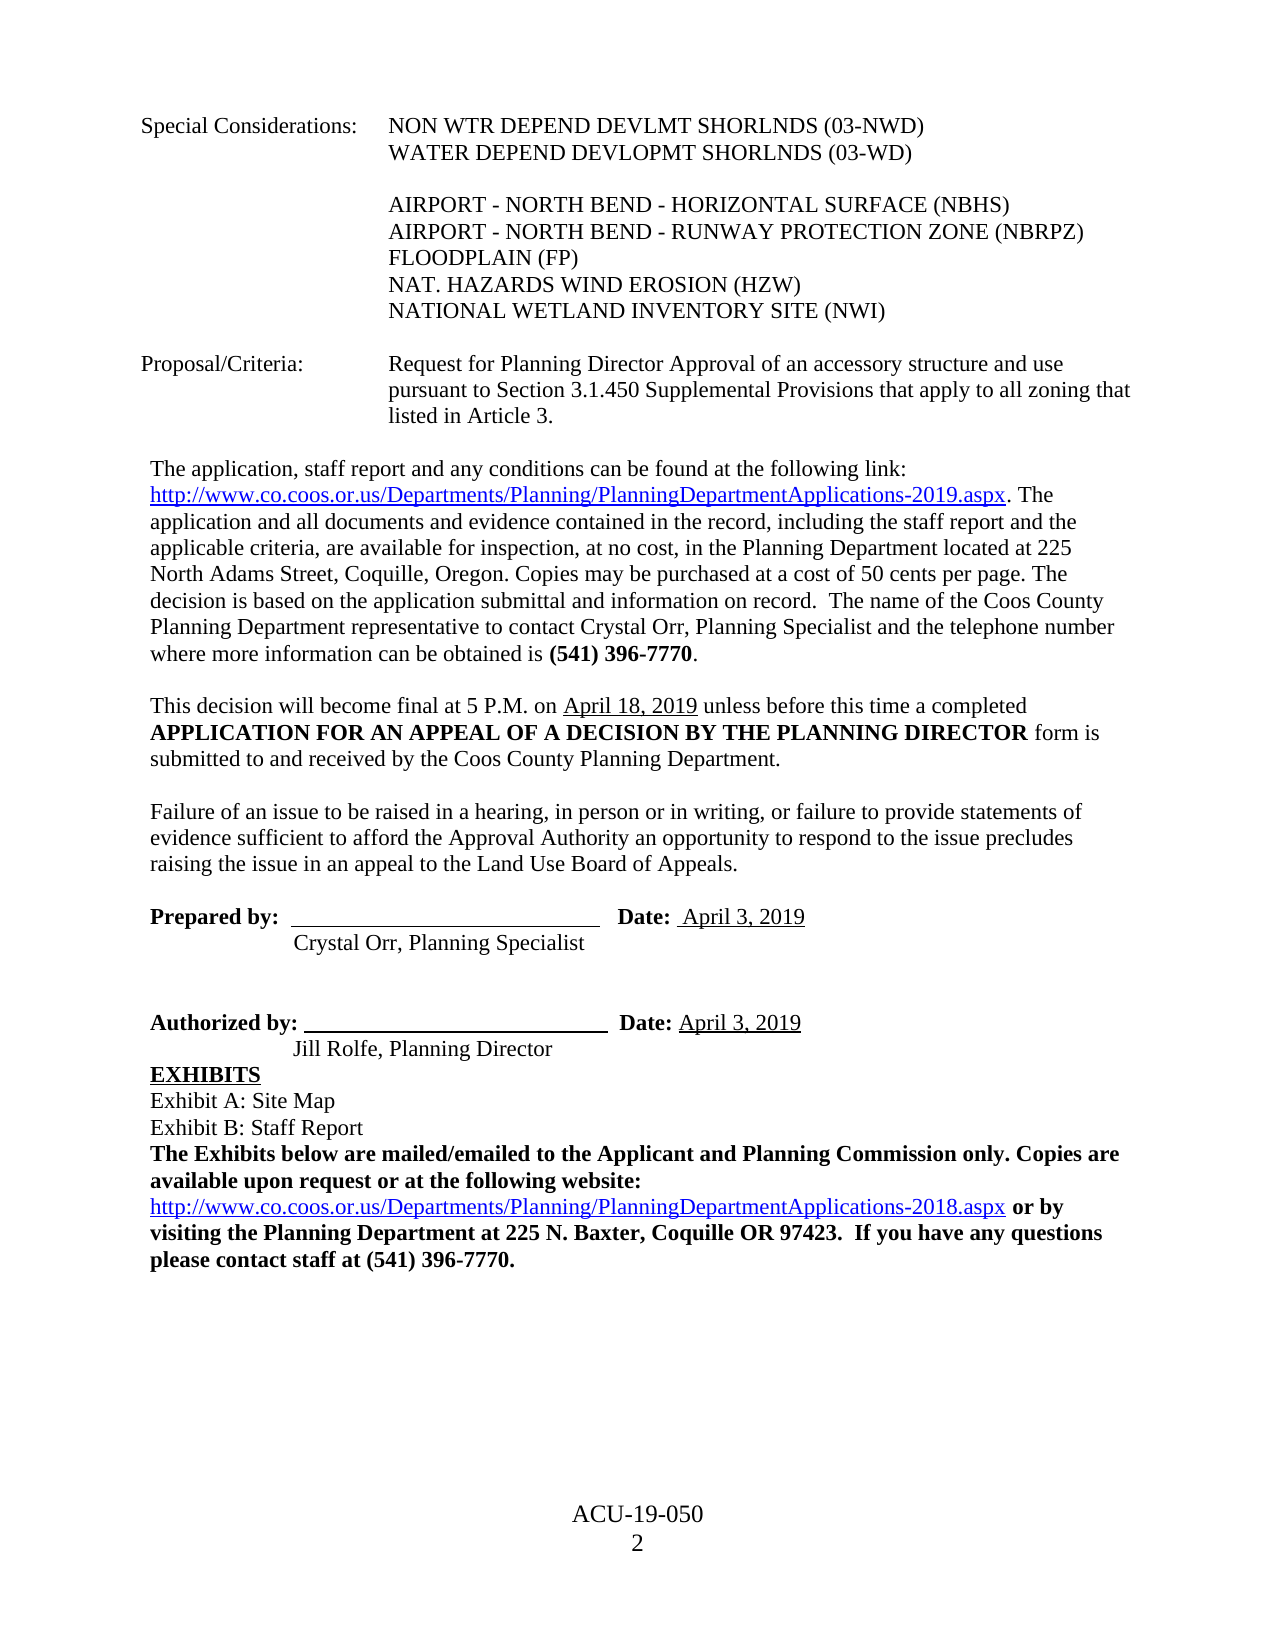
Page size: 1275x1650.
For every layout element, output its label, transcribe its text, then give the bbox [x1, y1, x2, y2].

subtitle EXHIBITS [150, 1061, 1125, 1088]
text The application, staff report and any conditions can be found at the following link: http://www.co.coos.or.us/Departments/Planning/PlanningDepartmentApplications-2019.aspx. The application and all documents and evidence contained in the record, including the staff report and the applicable criteria, are available for inspection, at no cost, in the Planning Department located at 225 North Adams Street, Coquille, Oregon. Copies may be purchased at a cost of 50 cents per page. The decision is based on the application submittal and information on record. The name of the Coos County Planning Department representative to contact Crystal Orr, Planning Specialist and the telephone number where more information can be obtained is (541) 396-7770. [150, 455, 1125, 666]
text Exhibit B: Staff Report [150, 1114, 1125, 1140]
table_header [377, 113, 1144, 323]
table_cell Request for Planning Director Approval of an accessory structure and use pursuant to Section 3.1.450 Supplemental Provisions that apply to all zoning that listed in Article 3. [377, 323, 1144, 429]
text Jill Rolfe, Planning Director [150, 1035, 1125, 1061]
text Prepared by: Date: April 3, 2019 [150, 903, 1125, 929]
table_cell Proposal/Criteria: [141, 323, 377, 429]
text The Exhibits below are mailed/emailed to the Applicant and Planning Commission only. Copies are available upon request or at the following website: http://www.co.coos.or.us/Departments/Planning/PlanningDepartmentApplications-2018.aspx or by visiting the Planning Department at 225 N. Baxter, Coquille OR 97423. If you have any questions please contact staff at (541) 396-7770. [150, 1140, 1125, 1272]
text Failure of an issue to be raised in a hearing, in person or in writing, or failure to provide statements of evidence sufficient to afford the Approval Authority an opportunity to respond to the issue precludes raising the issue in an appeal to the Land Use Board of Appeals. [150, 798, 1125, 877]
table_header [141, 113, 377, 323]
text Authorized by: Date: April 3, 2019 [150, 1008, 1125, 1035]
text This decision will become final at 5 P.M. on April 18, 2019 unless before this time a completed APPLICATION FOR AN APPEAL OF A DECISION BY THE PLANNING DIRECTOR form is submitted to and received by the Coos County Planning Department. [150, 692, 1125, 771]
text Exhibit A: Site Map [150, 1088, 1125, 1114]
text Crystal Orr, Planning Specialist [150, 929, 1125, 956]
